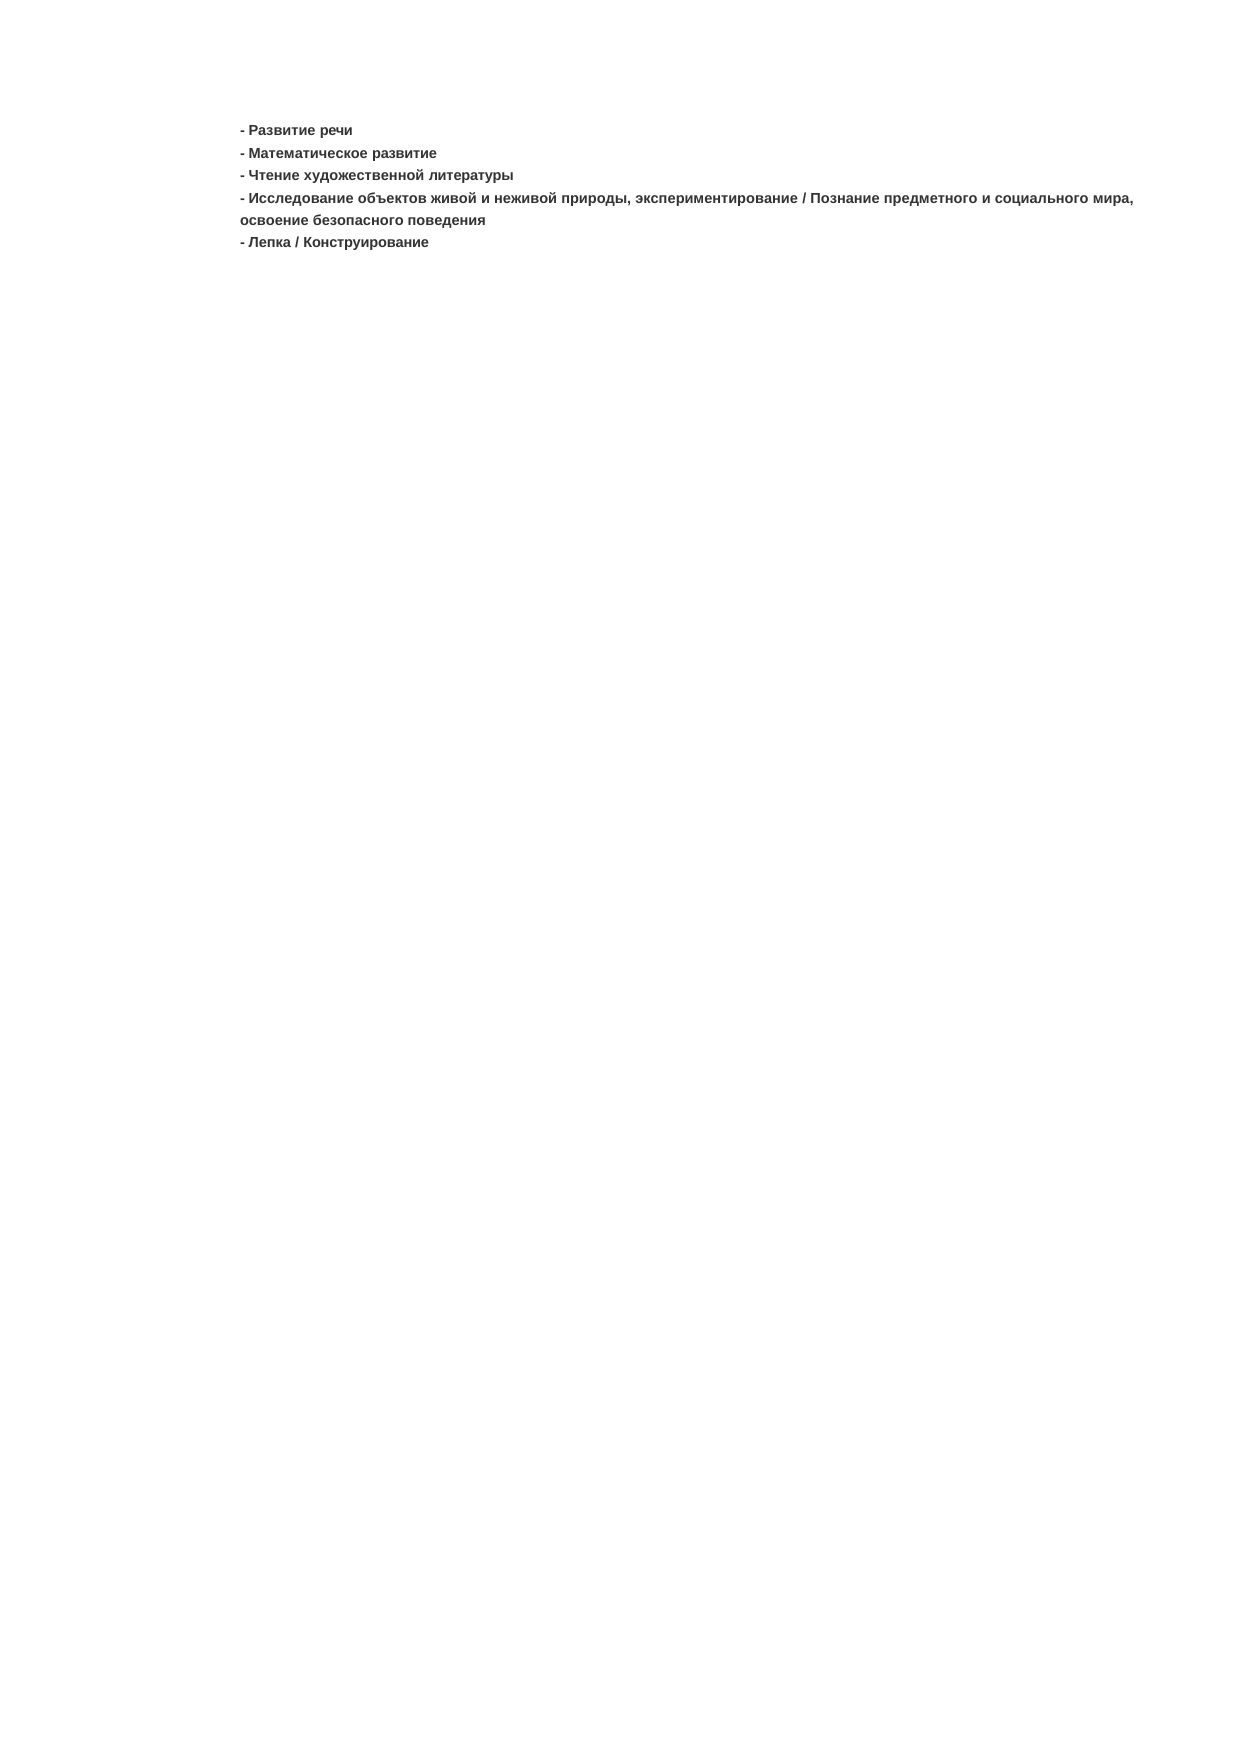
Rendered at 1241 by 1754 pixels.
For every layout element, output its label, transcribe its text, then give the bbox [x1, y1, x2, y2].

list Чтение художественной литературы [240, 167, 1163, 184]
list Лепка / Конструирование [240, 234, 1163, 251]
list Исследование объектов живой и неживой природы, экспериментирование / Познание предметного и социального мира, освоение безопасного поведения [240, 189, 1134, 228]
list Развитие речи [240, 122, 1163, 138]
list Математическое развитие [240, 144, 1163, 161]
